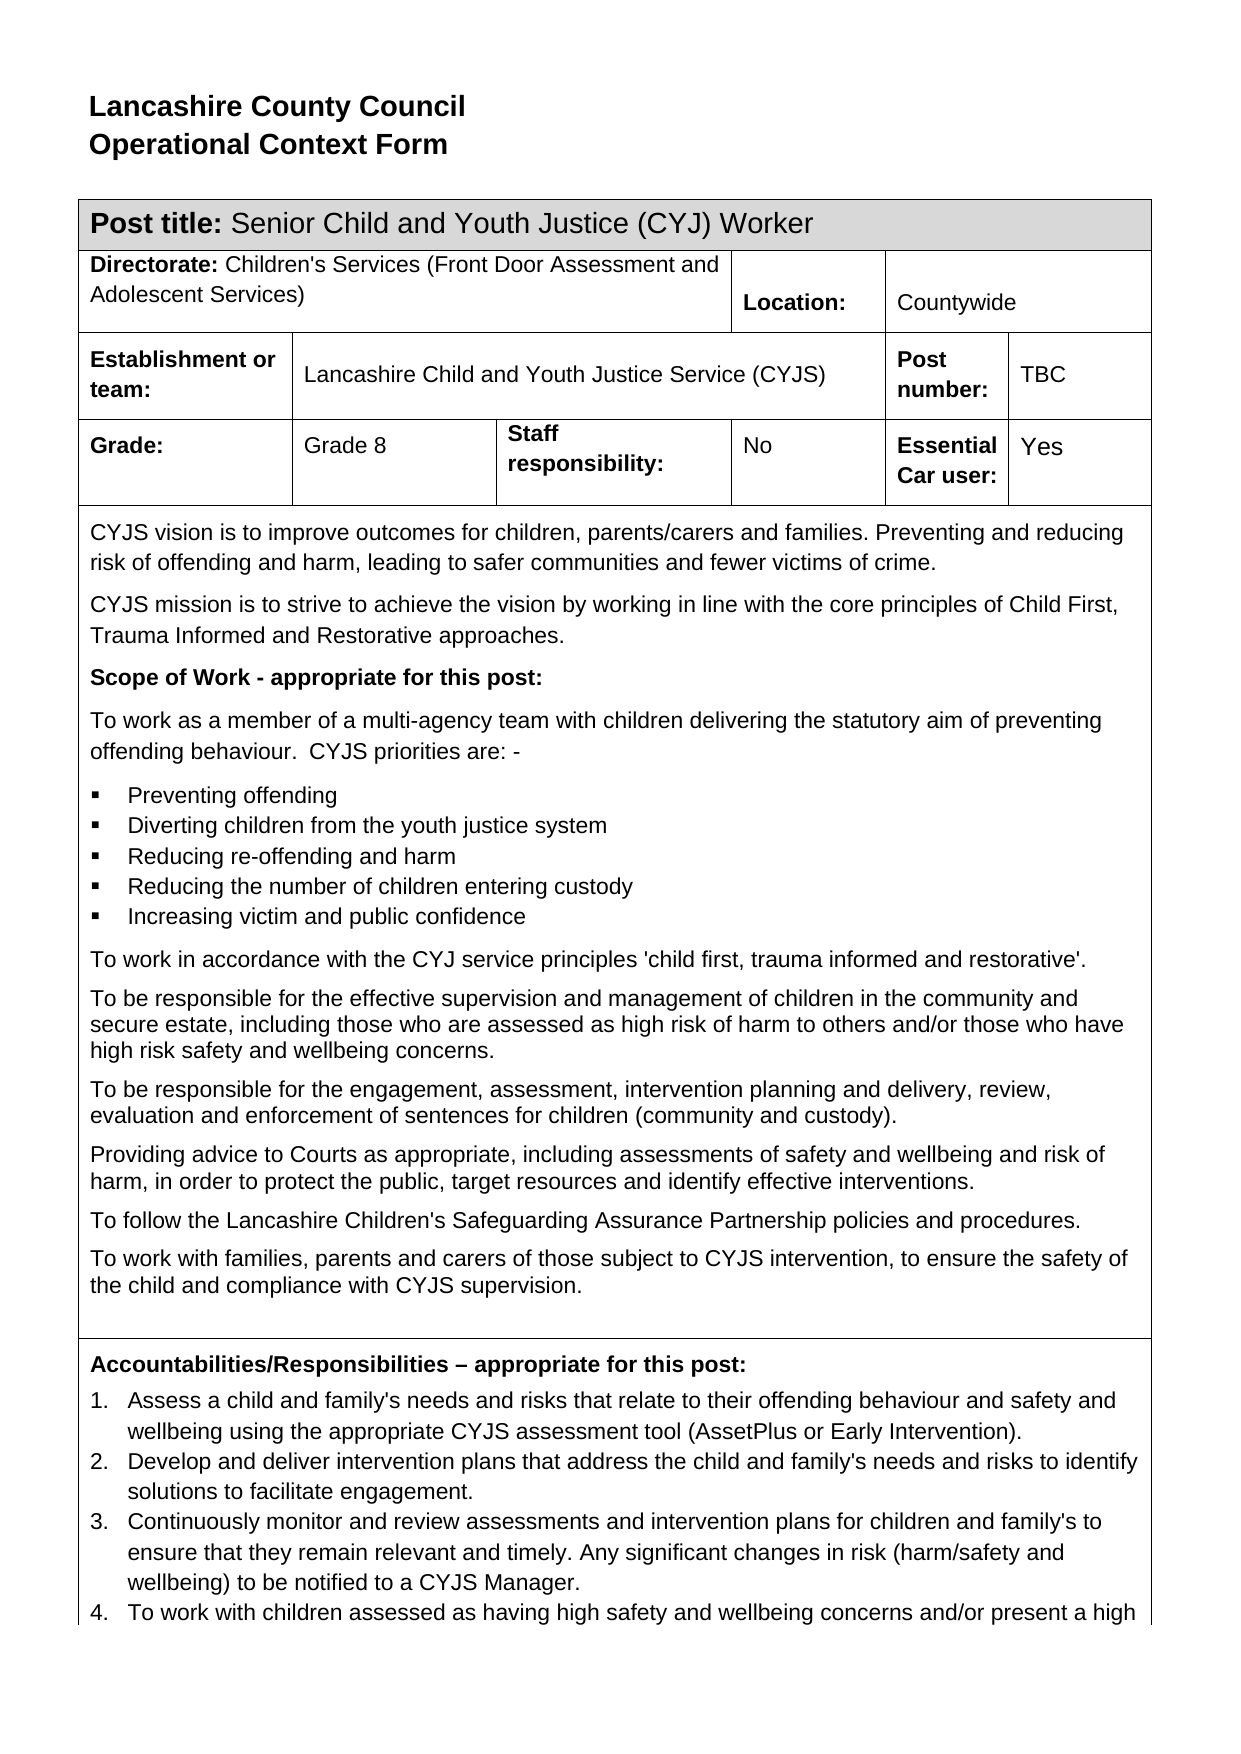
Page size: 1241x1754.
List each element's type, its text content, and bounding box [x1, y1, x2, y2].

table_cell Post number: [886, 333, 1008, 418]
table_cell Lancashire Child and Youth Justice Service (CYJS) [293, 333, 885, 418]
table_cell Yes [1009, 420, 1151, 505]
table_cell Establishment or team: [79, 333, 292, 418]
table_cell Grade 8 [293, 420, 496, 505]
text Lancashire County Council [89, 89, 1152, 122]
table_cell Essential Car user: [886, 420, 1008, 505]
text Operational Context Form [89, 127, 1152, 161]
table_cell CYJS vision is to improve outcomes for children, parents/carers and families. Preventing and reducing risk of offending and harm, leading to safer communities and fewer victims of crime. CYJS mission is to strive to achieve the vision by working in line with the core principles of Child First, Trauma Informed and Restorative approaches. Scope of Work - appropriate for this post: To work as a member of a multi-agency team with children delivering the statutory aim of preventing offending behaviour. CYJS priorities are: - Preventing offending Diverting children from the youth justice system Reducing re-offending and harm Reducing the number of children entering custody Increasing victim and public confidence To work in accordance with the CYJ service principles 'child first, trauma informed and restorative'. To be responsible for the effective supervision and management of children in the community and secure estate, including those who are assessed as high risk of harm to others and/or those who have high risk safety and wellbeing concerns. To be responsible for the engagement, assessment, intervention planning and delivery, review, evaluation and enforcement of sentences for children (community and custody). Providing advice to Courts as appropriate, including assessments of safety and wellbeing and risk of harm, in order to protect the public, target resources and identify effective interventions. To follow the Lancashire Children's Safeguarding Assurance Partnership policies and procedures. To work with families, parents and carers of those subject to CYJS intervention, to ensure the safety of the child and compliance with CYJS supervision. [79, 506, 1151, 1337]
table_cell Location: [732, 251, 885, 332]
table_cell Countywide [886, 251, 1151, 332]
table_header Post title: Senior Child and Youth Justice (CYJ) Worker [79, 200, 1151, 250]
table_cell Accountabilities/Responsibilities – appropriate for this post: [79, 1339, 1151, 1387]
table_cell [79, 1388, 1151, 1625]
table_cell No [732, 420, 885, 505]
table_cell Directorate: Children's Services (Front Door Assessment and Adolescent Services) [79, 251, 731, 332]
table_cell Staff responsibility: [497, 420, 731, 505]
table_cell TBC [1009, 333, 1151, 418]
table_cell Grade: [79, 420, 292, 505]
